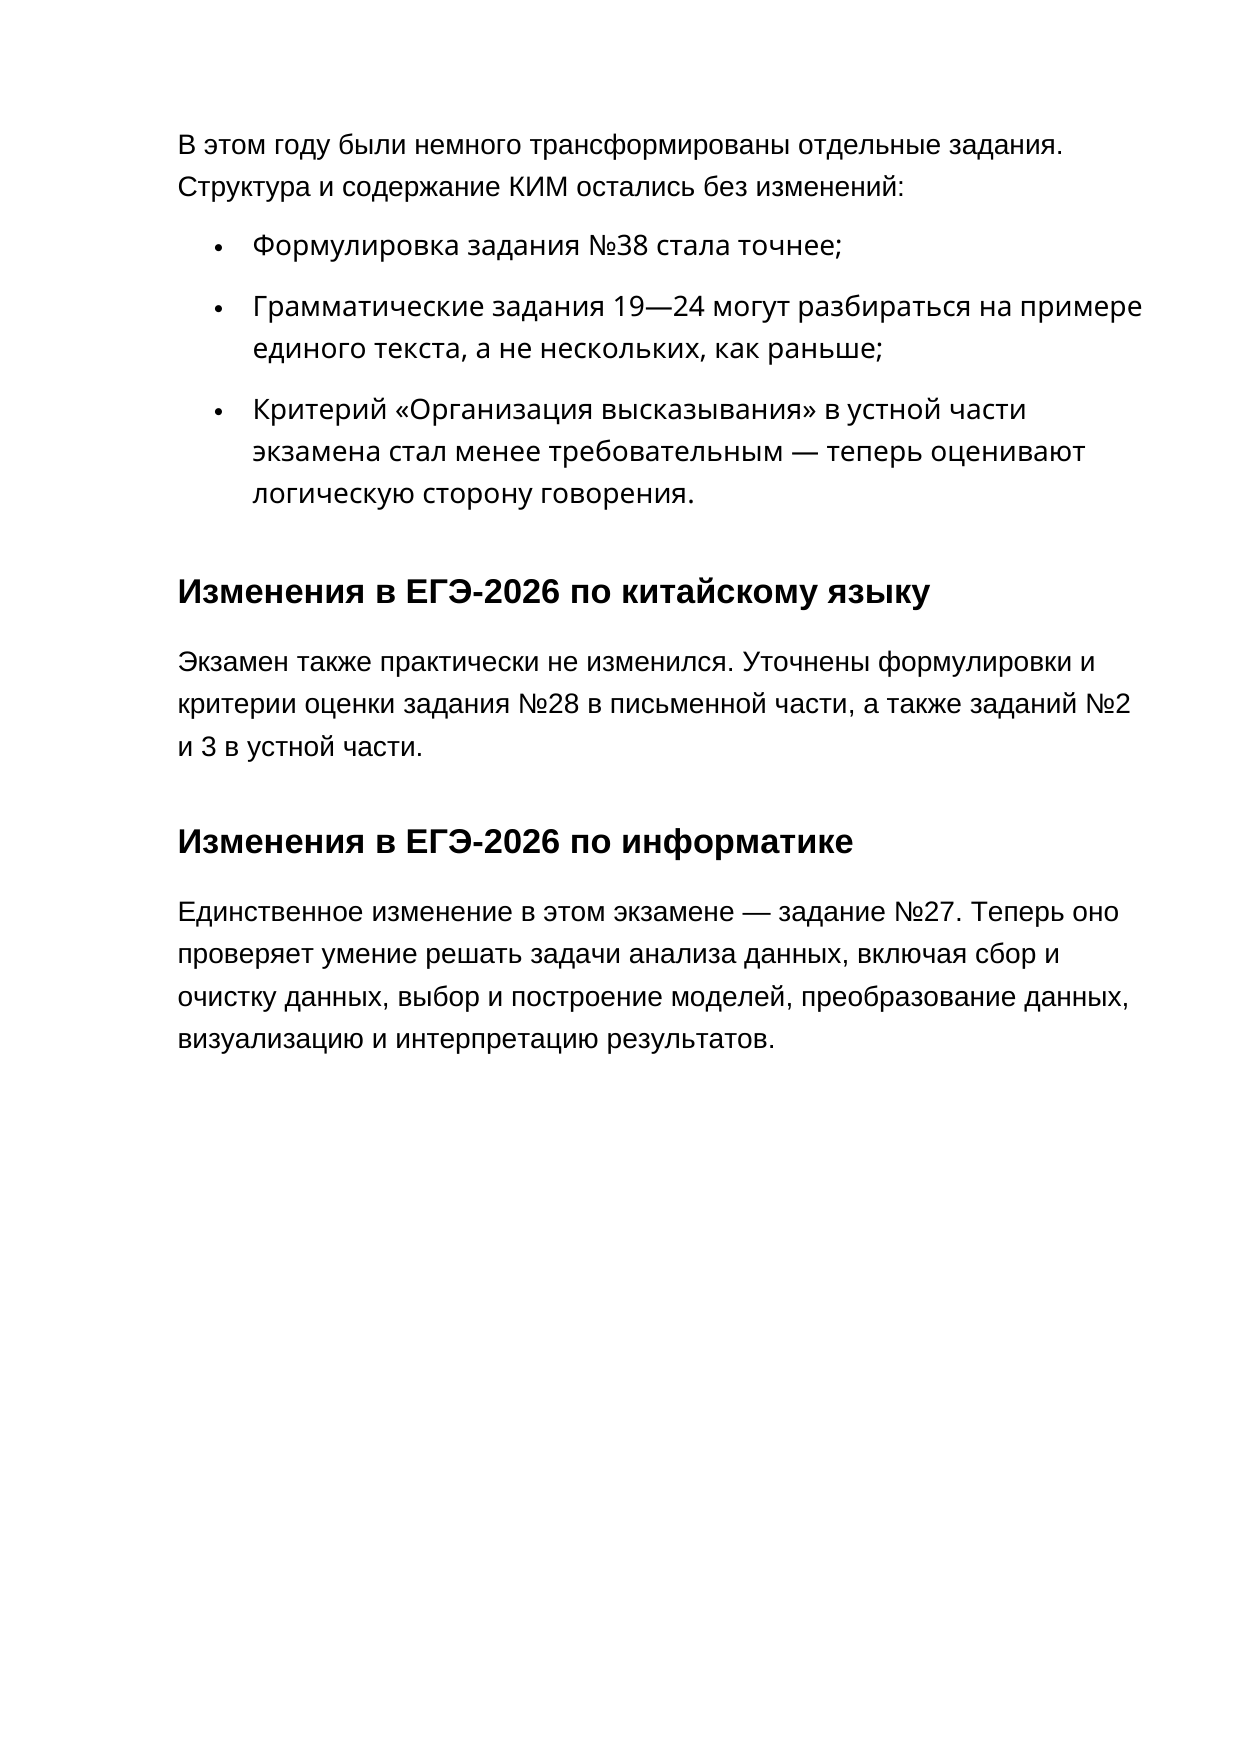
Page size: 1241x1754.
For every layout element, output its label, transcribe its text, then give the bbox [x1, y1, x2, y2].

text Единственное изменение в этом экзамене — задание №27. Теперь оно проверяет умение решать задачи анализа данных, включая сбор и очистку данных, выбор и построение моделей, преобразование данных, визуализацию и интерпретацию результатов. [177, 885, 1152, 1054]
list Грамматические задания 19—24 могут разбираться на примере единого текста, а не нескольких, как раньше; [215, 282, 1152, 367]
list Критерий «Организация высказывания» в устной части экзамена стал менее требовательным — теперь оценивают логическую сторону говорения. [215, 385, 1152, 512]
list Формулировка задания №38 стала точнее; [215, 221, 1152, 263]
text Изменения в ЕГЭ-2026 по китайскому языку [177, 562, 1152, 610]
text В этом году были немного трансформированы отдельные задания. Структура и содержание КИМ остались без изменений: [177, 118, 1152, 202]
text Изменения в ЕГЭ-2026 по информатике [177, 812, 1152, 860]
text Экзамен также практически не изменился. Уточнены формулировки и критерии оценки задания №28 в письменной части, а также заданий №2 и 3 в устной части. [177, 635, 1152, 762]
